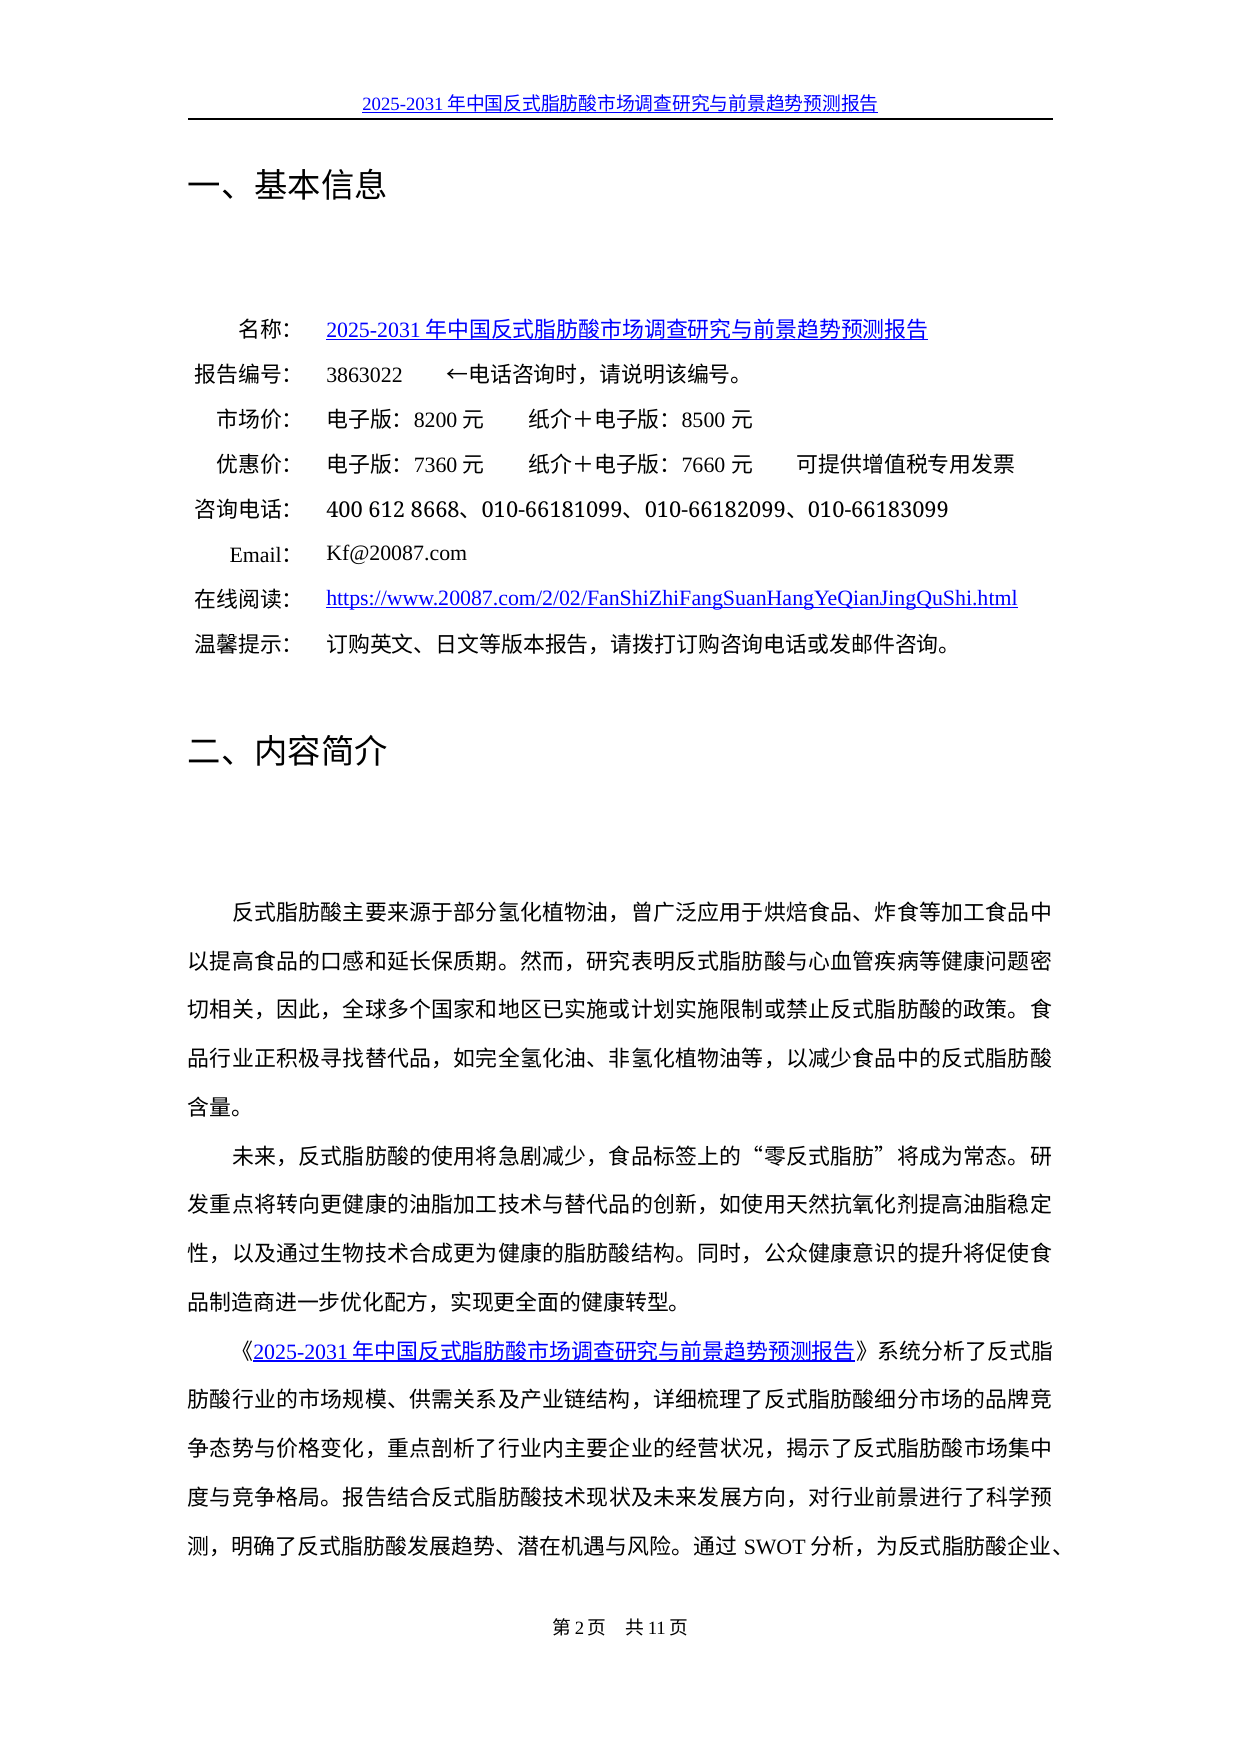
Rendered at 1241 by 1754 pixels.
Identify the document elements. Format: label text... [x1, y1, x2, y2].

table_cell [315, 582, 1073, 627]
table_cell 优惠价： [167, 447, 315, 492]
table_cell 市场价： [167, 402, 315, 447]
table_cell 400 612 8668、010-66181099、010-66182099、010-66183099 [315, 492, 1073, 537]
table_cell 报告编号： [167, 357, 315, 402]
table_cell 温馨提示： [167, 627, 315, 672]
table_cell 在线阅读： [167, 582, 315, 627]
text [187, 894, 1053, 1561]
table_header 2025-2031年中国反式脂肪酸市场调查研究与前景趋势预测报告 [315, 312, 1073, 357]
title 二、内容简介 [187, 717, 1053, 782]
table_cell 电子版：7360 元 纸介＋电子版：7660 元 可提供增值税专用发票 [315, 447, 1073, 492]
table_cell 电子版：8200 元 纸介＋电子版：8500 元 [315, 402, 1073, 447]
table_cell 咨询电话： [167, 492, 315, 537]
table_cell 3863022 ←电话咨询时，请说明该编号。 [315, 357, 1073, 402]
table_cell Kf@20087.com [315, 537, 1073, 582]
title 一、基本信息 [187, 150, 1053, 215]
table_header 名称： [167, 312, 315, 357]
table_cell 订购英文、日文等版本报告，请拨打订购咨询电话或发邮件咨询。 [315, 627, 1073, 672]
table_cell Email： [167, 537, 315, 582]
